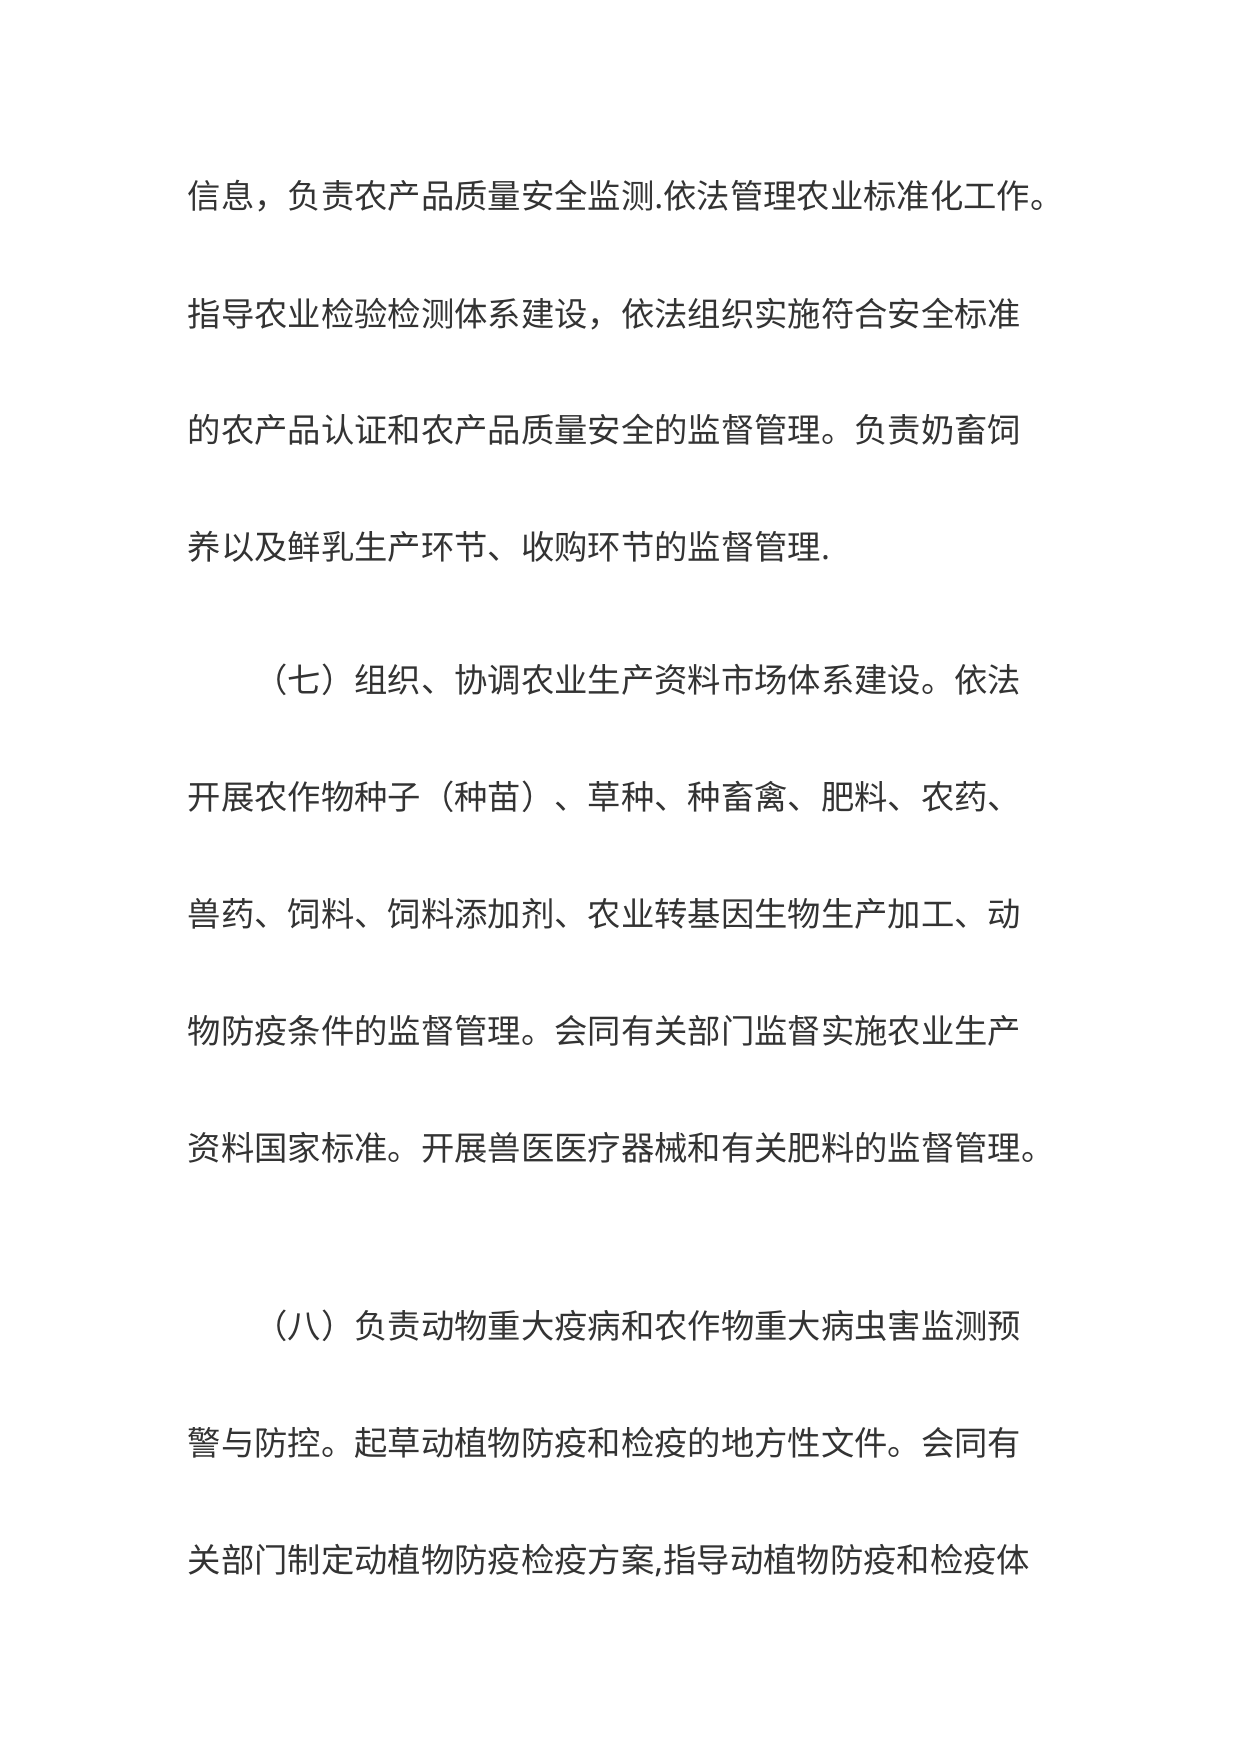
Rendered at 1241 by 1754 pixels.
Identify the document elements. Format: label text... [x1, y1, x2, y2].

text （七）组织、协调农业生产资料市场体系建设。依法开展农作物种子（种苗）、草种、种畜禽、肥料、农药、兽药、饲料、饲料添加剂、农业转基因生物生产加工、动物防疫条件的监督管理。会同有关部门监督实施农业生产资料国家标准。开展兽医医疗器械和有关肥料的监督管理。 [187, 646, 1053, 1237]
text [187, 1292, 1053, 1591]
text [187, 162, 1053, 578]
